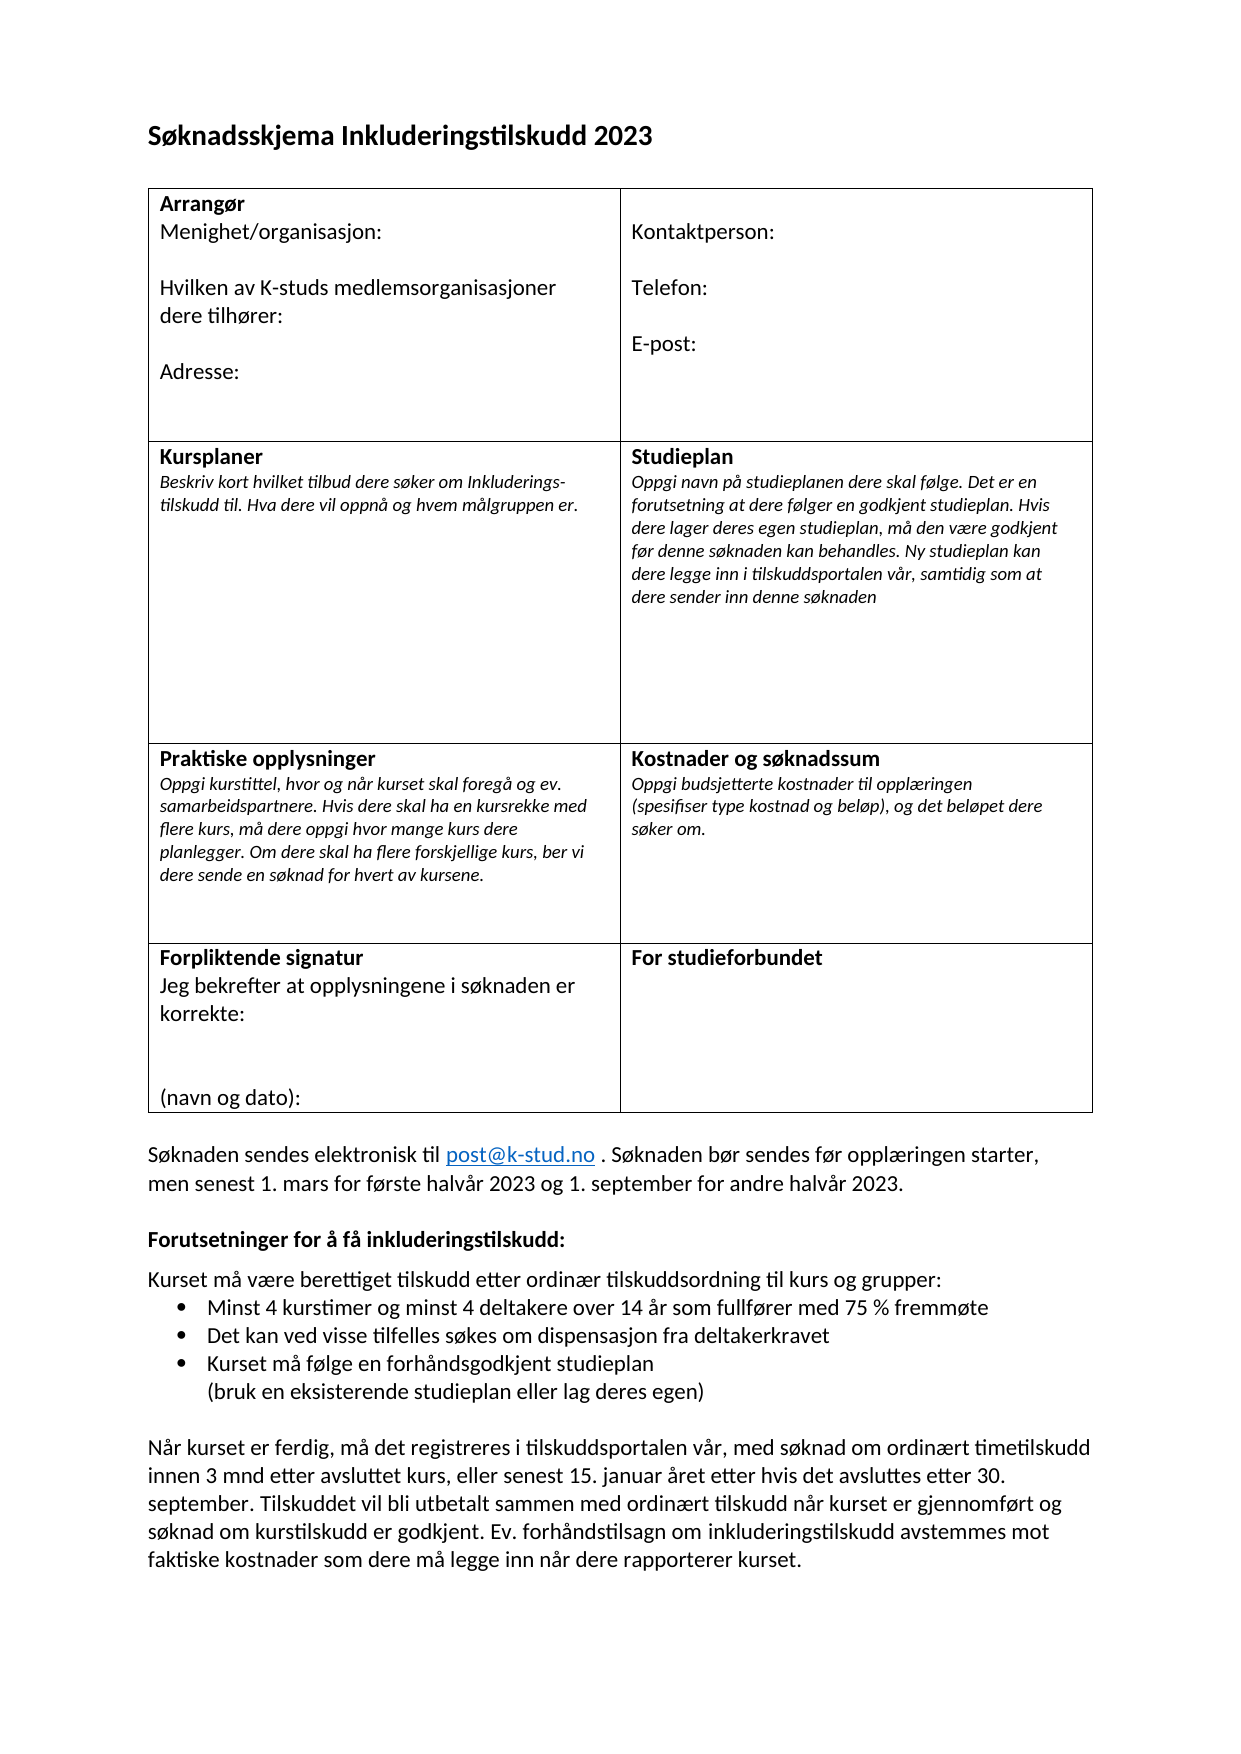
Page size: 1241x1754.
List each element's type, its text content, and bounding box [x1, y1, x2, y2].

table_header Arrangør Menighet/organisasjon: Hvilken av K-studs medlemsorganisasjoner dere tilhører: Adresse: [149, 189, 620, 441]
text Forutsetninger for å få inkluderingstilskudd: [148, 1225, 1092, 1253]
text Søknaden sendes elektronisk til post@k-stud.no . Søknaden bør sendes før opplæringen starter, [148, 1141, 1092, 1169]
text Når kurset er ferdig, må det registreres i tilskuddsportalen vår, med søknad om ordinært timetilskudd innen 3 mnd etter avsluttet kurs, eller senest 15. januar året etter hvis det avsluttes etter 30. september. Tilskuddet vil bli utbetalt sammen med ordinært tilskudd når kurset er gjennomført og søknad om kurstilskudd er godkjent. Ev. forhåndstilsagn om inkluderingstilskudd avstemmes mot faktiske kostnader som dere må legge inn når dere rapporterer kurset. [148, 1433, 1092, 1573]
list Minst 4 kurstimer og minst 4 deltakere over 14 år som fullfører med 75 % fremmøte [177, 1293, 1092, 1321]
table_cell For studieforbundet [621, 944, 1092, 1112]
list Kurset må følge en forhåndsgodkjent studieplan [177, 1349, 1092, 1377]
table_cell Kursplaner Beskriv kort hvilket tilbud dere søker om Inkluderings-tilskudd til. Hva dere vil oppnå og hvem målgruppen er. [149, 442, 620, 743]
table_cell Praktiske opplysninger Oppgi kurstittel, hvor og når kurset skal foregå og ev. samarbeidspartnere. Hvis dere skal ha en kursrekke med flere kurs, må dere oppgi hvor mange kurs dere planlegger. Om dere skal ha flere forskjellige kurs, ber vi dere sende en søknad for hvert av kursene. [149, 744, 620, 942]
list Det kan ved visse tilfelles søkes om dispensasjon fra deltakerkravet [177, 1321, 1092, 1349]
text Kurset må være berettiget tilskudd etter ordinær tilskuddsordning til kurs og grupper: [148, 1265, 1092, 1293]
table_cell Studieplan Oppgi navn på studieplanen dere skal følge. Det er en forutsetning at dere følger en godkjent studieplan. Hvis dere lager deres egen studieplan, må den være godkjent før denne søknaden kan behandles. Ny studieplan kan dere legge inn i tilskuddsportalen vår, samtidig som at dere sender inn denne søknaden [621, 442, 1092, 743]
table_header Kontaktperson: Telefon: E-post: [621, 189, 1092, 441]
text Søknadsskjema Inkluderingstilskudd 2023 [148, 117, 1092, 152]
table_cell Forpliktende signatur Jeg bekrefter at opplysningene i søknaden er korrekte: (navn og dato): [149, 944, 620, 1112]
list (bruk en eksisterende studieplan eller lag deres egen) [207, 1377, 1092, 1405]
table_cell Kostnader og søknadssum Oppgi budsjetterte kostnader til opplæringen (spesifiser type kostnad og beløp), og det beløpet dere søker om. [621, 744, 1092, 942]
text men senest 1. mars for første halvår 2023 og 1. september for andre halvår 2023. [148, 1169, 1092, 1197]
